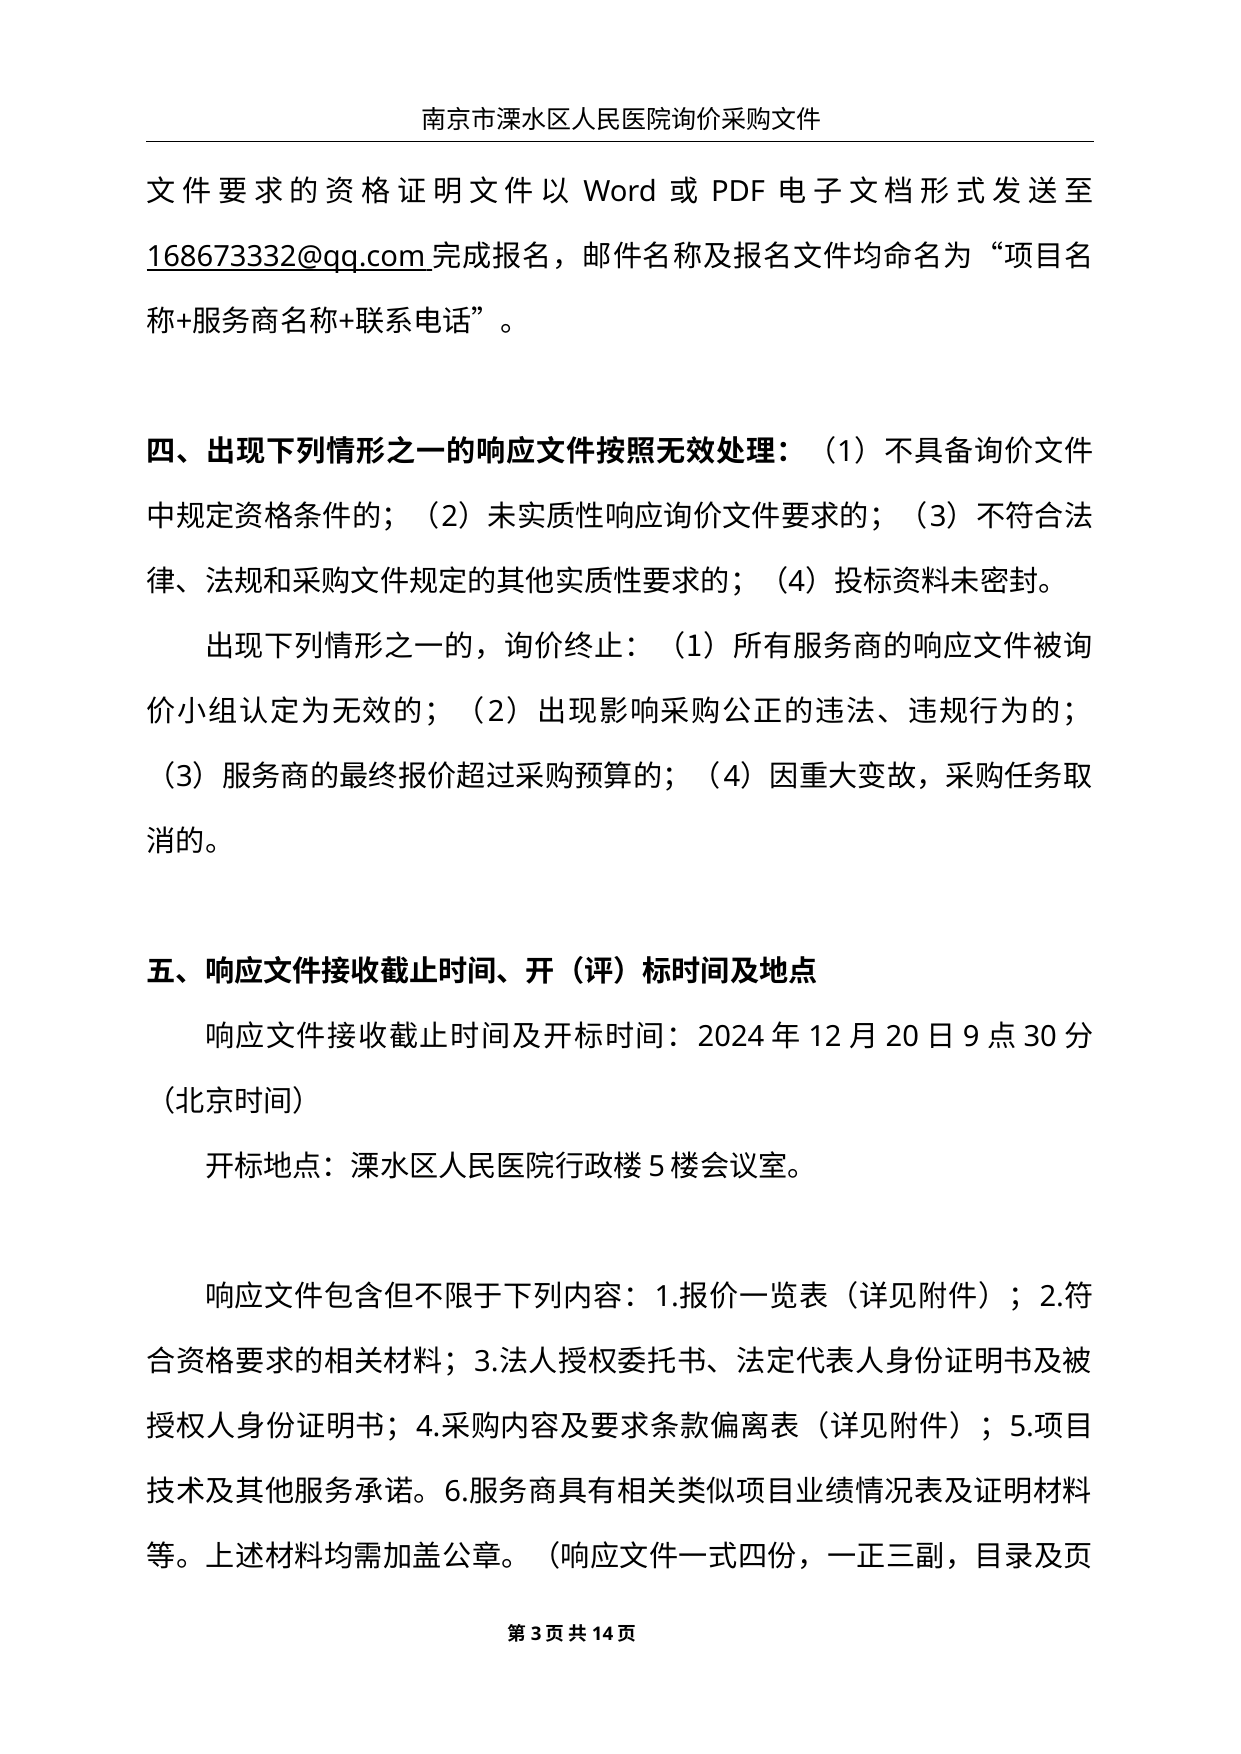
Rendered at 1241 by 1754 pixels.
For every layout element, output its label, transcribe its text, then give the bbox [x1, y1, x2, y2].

text 响应文件接收截止时间及开标时间：2024年12月20日9点30分（北京时间） [146, 1001, 1094, 1131]
text 出现下列情形之一的，询价终止：（1）所有服务商的响应文件被询价小组认定为无效的；（2）出现影响采购公正的违法、违规行为的；（3）服务商的最终报价超过采购预算的；（4）因重大变故，采购任务取消的。 [146, 611, 1094, 871]
text 开标地点：溧水区人民医院行政楼5楼会议室。 [146, 1131, 1094, 1196]
text 五、响应文件接收截止时间、开（评）标时间及地点 [146, 936, 1094, 1001]
text 四、出现下列情形之一的响应文件按照无效处理：（1）不具备询价文件中规定资格条件的；（2）未实质性响应询价文件要求的；（3）不符合法律、法规和采购文件规定的其他实质性要求的；（4）投标资料未密封。 [146, 416, 1094, 611]
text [146, 1261, 1094, 1586]
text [146, 156, 1094, 351]
